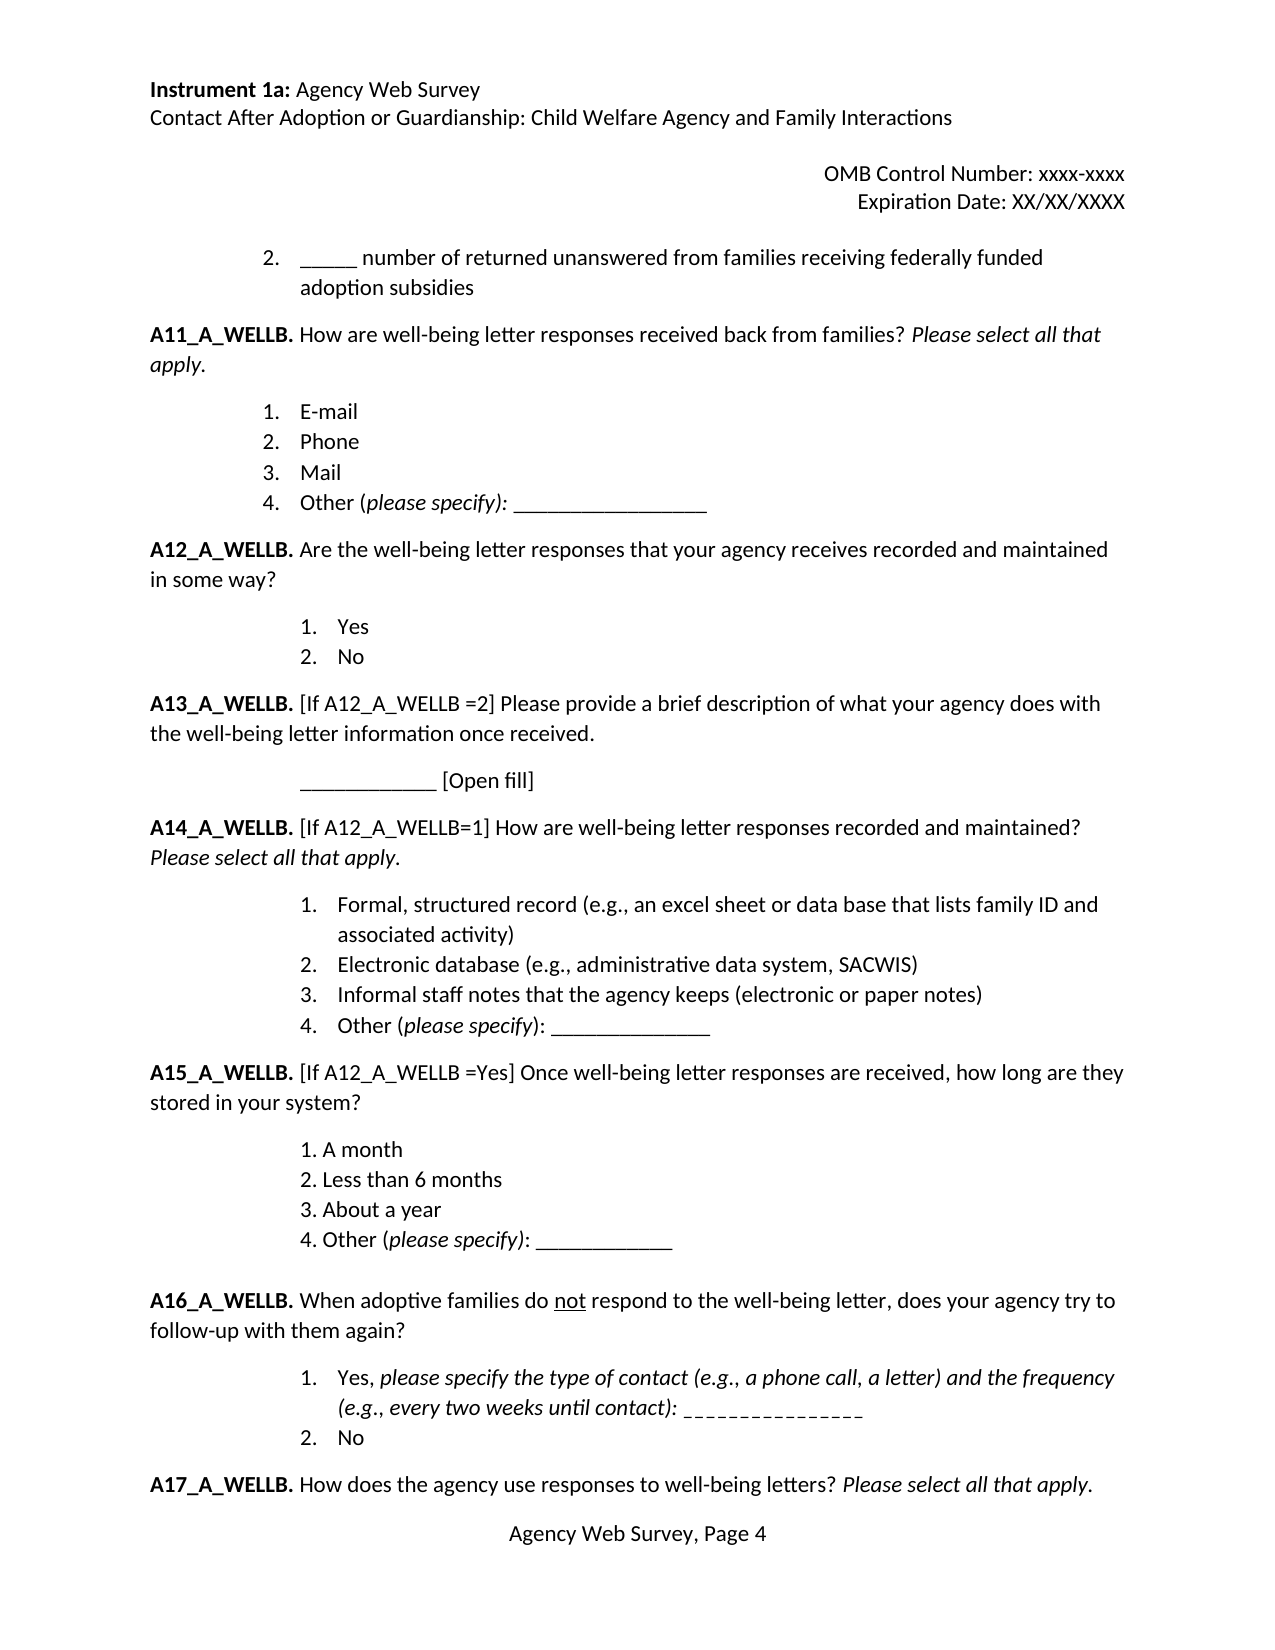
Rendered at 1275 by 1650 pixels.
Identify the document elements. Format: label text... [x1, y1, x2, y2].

list E-mail [262, 397, 1125, 425]
list Informal staff notes that the agency keeps (electronic or paper notes) [300, 981, 1125, 1009]
list Electronic database (e.g., administrative data system, SACWIS) [300, 950, 1125, 978]
text A17_A_WELLB. How does the agency use responses to well-being letters? Please select all that apply. [150, 1470, 1125, 1498]
text A16_A_WELLB. When adoptive families do not respond to the well-being letter, does your agency try to follow-up with them again? [150, 1286, 1125, 1344]
list Yes, please specify the type of contact (e.g., a phone call, a letter) and the frequency (e.g., every two weeks until contact): ________________ [300, 1363, 1125, 1421]
text ____________ [Open fill] [150, 766, 1125, 794]
list No [300, 642, 1125, 670]
text 1. A month [150, 1135, 1125, 1163]
list Mail [262, 458, 1125, 486]
list No [300, 1423, 1125, 1451]
list Other (please specify): _________________ [262, 488, 1125, 516]
list Phone [262, 427, 1125, 456]
text 3. About a year [150, 1195, 1125, 1223]
text A14_A_WELLB. [If A12_A_WELLB=1] How are well-being letter responses recorded and maintained? Please select all that apply. [150, 813, 1125, 871]
text A15_A_WELLB. [If A12_A_WELLB =Yes] Once well-being letter responses are received, how long are they stored in your system? [150, 1058, 1125, 1116]
text 2. Less than 6 months [225, 1165, 1125, 1193]
list Other (please specify): ______________ [300, 1011, 1125, 1039]
text A12_A_WELLB. Are the well-being letter responses that your agency receives recorded and maintained in some way? [150, 535, 1125, 593]
text 4. Other (please specify): ____________ [150, 1225, 1125, 1253]
list _____ number of returned unanswered from families receiving federally funded adoption subsidies [262, 243, 1125, 301]
list Yes [300, 612, 1125, 640]
text A11_A_WELLB. How are well-being letter responses received back from families? Please select all that apply. [150, 320, 1125, 378]
list Formal, structured record (e.g., an excel sheet or data base that lists family ID and associated activity) [300, 890, 1125, 948]
text A13_A_WELLB. [If A12_A_WELLB =2] Please provide a brief description of what your agency does with the well-being letter information once received. [150, 689, 1125, 747]
